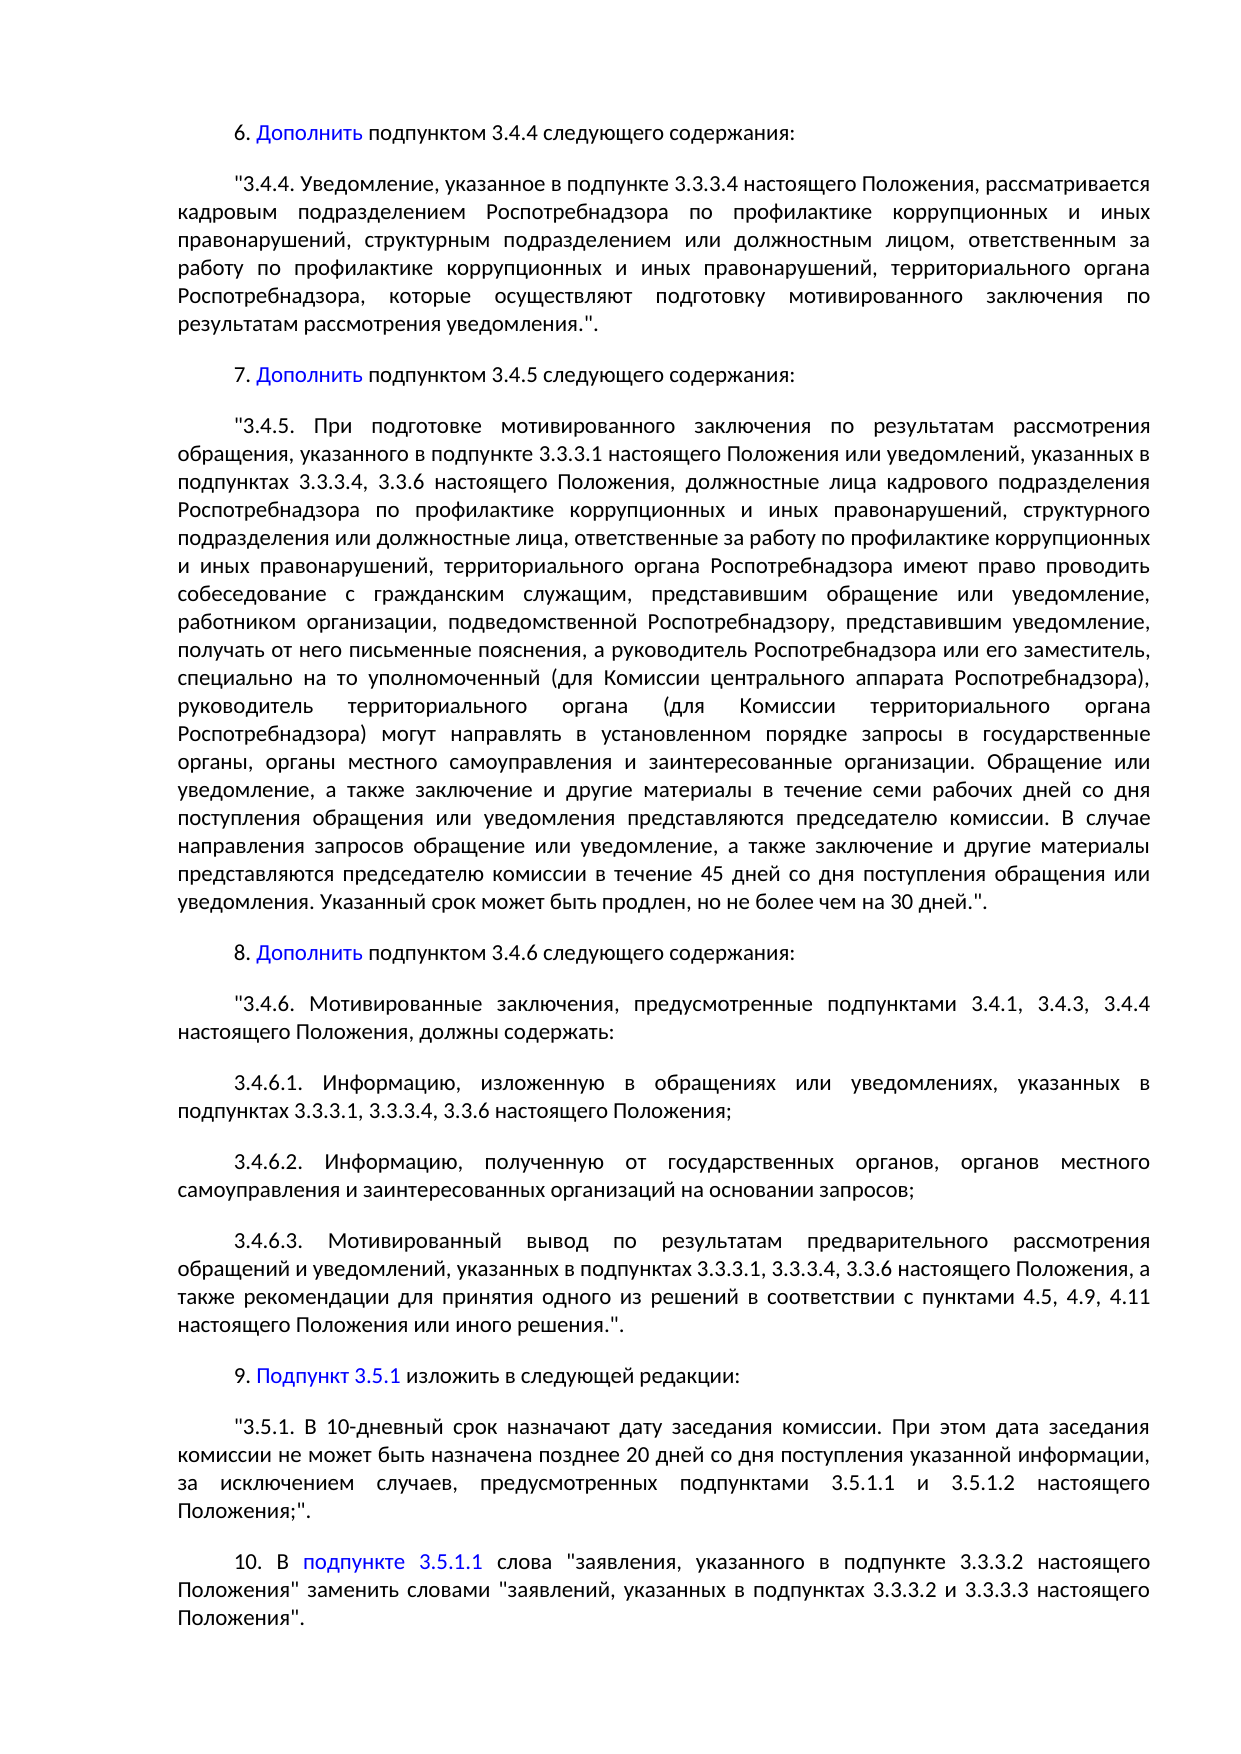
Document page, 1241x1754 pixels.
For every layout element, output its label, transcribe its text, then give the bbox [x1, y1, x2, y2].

text 9. Подпункт 3.5.1 изложить в следующей редакции: [177, 1361, 1152, 1389]
text 3.4.6.1. Информацию, изложенную в обращениях или уведомлениях, указанных в подпунктах 3.3.3.1, 3.3.3.4, 3.3.6 настоящего Положения; [177, 1068, 1152, 1124]
text 10. В подпункте 3.5.1.1 слова "заявления, указанного в подпункте 3.3.3.2 настоящего Положения" заменить словами "заявлений, указанных в подпунктах 3.3.3.2 и 3.3.3.3 настоящего Положения". [177, 1547, 1152, 1631]
text 8. Дополнить подпунктом 3.4.6 следующего содержания: [177, 938, 1152, 966]
text "3.4.5. При подготовке мотивированного заключения по результатам рассмотрения обращения, указанного в подпункте 3.3.3.1 настоящего Положения или уведомлений, указанных в подпунктах 3.3.3.4, 3.3.6 настоящего Положения, должностные лица кадрового подразделения Роспотребнадзора по профилактике коррупционных и иных правонарушений, структурного подразделения или должностные лица, ответственные за работу по профилактике коррупционных и иных правонарушений, территориального органа Роспотребнадзора имеют право проводить собеседование с гражданским служащим, представившим обращение или уведомление, работником организации, подведомственной Роспотребнадзору, представившим уведомление, получать от него письменные пояснения, а руководитель Роспотребнадзора или его заместитель, специально на то уполномоченный (для Комиссии центрального аппарата Роспотребнадзора), руководитель территориального органа (для Комиссии территориального органа Роспотребнадзора) могут направлять в установленном порядке запросы в государственные органы, органы местного самоуправления и заинтересованные организации. Обращение или уведомление, а также заключение и другие материалы в течение семи рабочих дней со дня поступления обращения или уведомления представляются председателю комиссии. В случае направления запросов обращение или уведомление, а также заключение и другие материалы представляются председателю комиссии в течение 45 дней со дня поступления обращения или уведомления. Указанный срок может быть продлен, но не более чем на 30 дней.". [177, 411, 1152, 915]
text "3.4.6. Мотивированные заключения, предусмотренные подпунктами 3.4.1, 3.4.3, 3.4.4 настоящего Положения, должны содержать: [177, 989, 1152, 1045]
text 7. Дополнить подпунктом 3.4.5 следующего содержания: [177, 360, 1152, 388]
text 3.4.6.2. Информацию, полученную от государственных органов, органов местного самоуправления и заинтересованных организаций на основании запросов; [177, 1147, 1152, 1203]
text "3.4.4. Уведомление, указанное в подпункте 3.3.3.4 настоящего Положения, рассматривается кадровым подразделением Роспотребнадзора по профилактике коррупционных и иных правонарушений, структурным подразделением или должностным лицом, ответственным за работу по профилактике коррупционных и иных правонарушений, территориального органа Роспотребнадзора, которые осуществляют подготовку мотивированного заключения по результатам рассмотрения уведомления.". [177, 169, 1152, 337]
text 3.4.6.3. Мотивированный вывод по результатам предварительного рассмотрения обращений и уведомлений, указанных в подпунктах 3.3.3.1, 3.3.3.4, 3.3.6 настоящего Положения, а также рекомендации для принятия одного из решений в соответствии с пунктами 4.5, 4.9, 4.11 настоящего Положения или иного решения.". [177, 1226, 1152, 1338]
text 6. Дополнить подпунктом 3.4.4 следующего содержания: [177, 118, 1152, 146]
text "3.5.1. В 10-дневный срок назначают дату заседания комиссии. При этом дата заседания комиссии не может быть назначена позднее 20 дней со дня поступления указанной информации, за исключением случаев, предусмотренных подпунктами 3.5.1.1 и 3.5.1.2 настоящего Положения;". [177, 1412, 1152, 1524]
